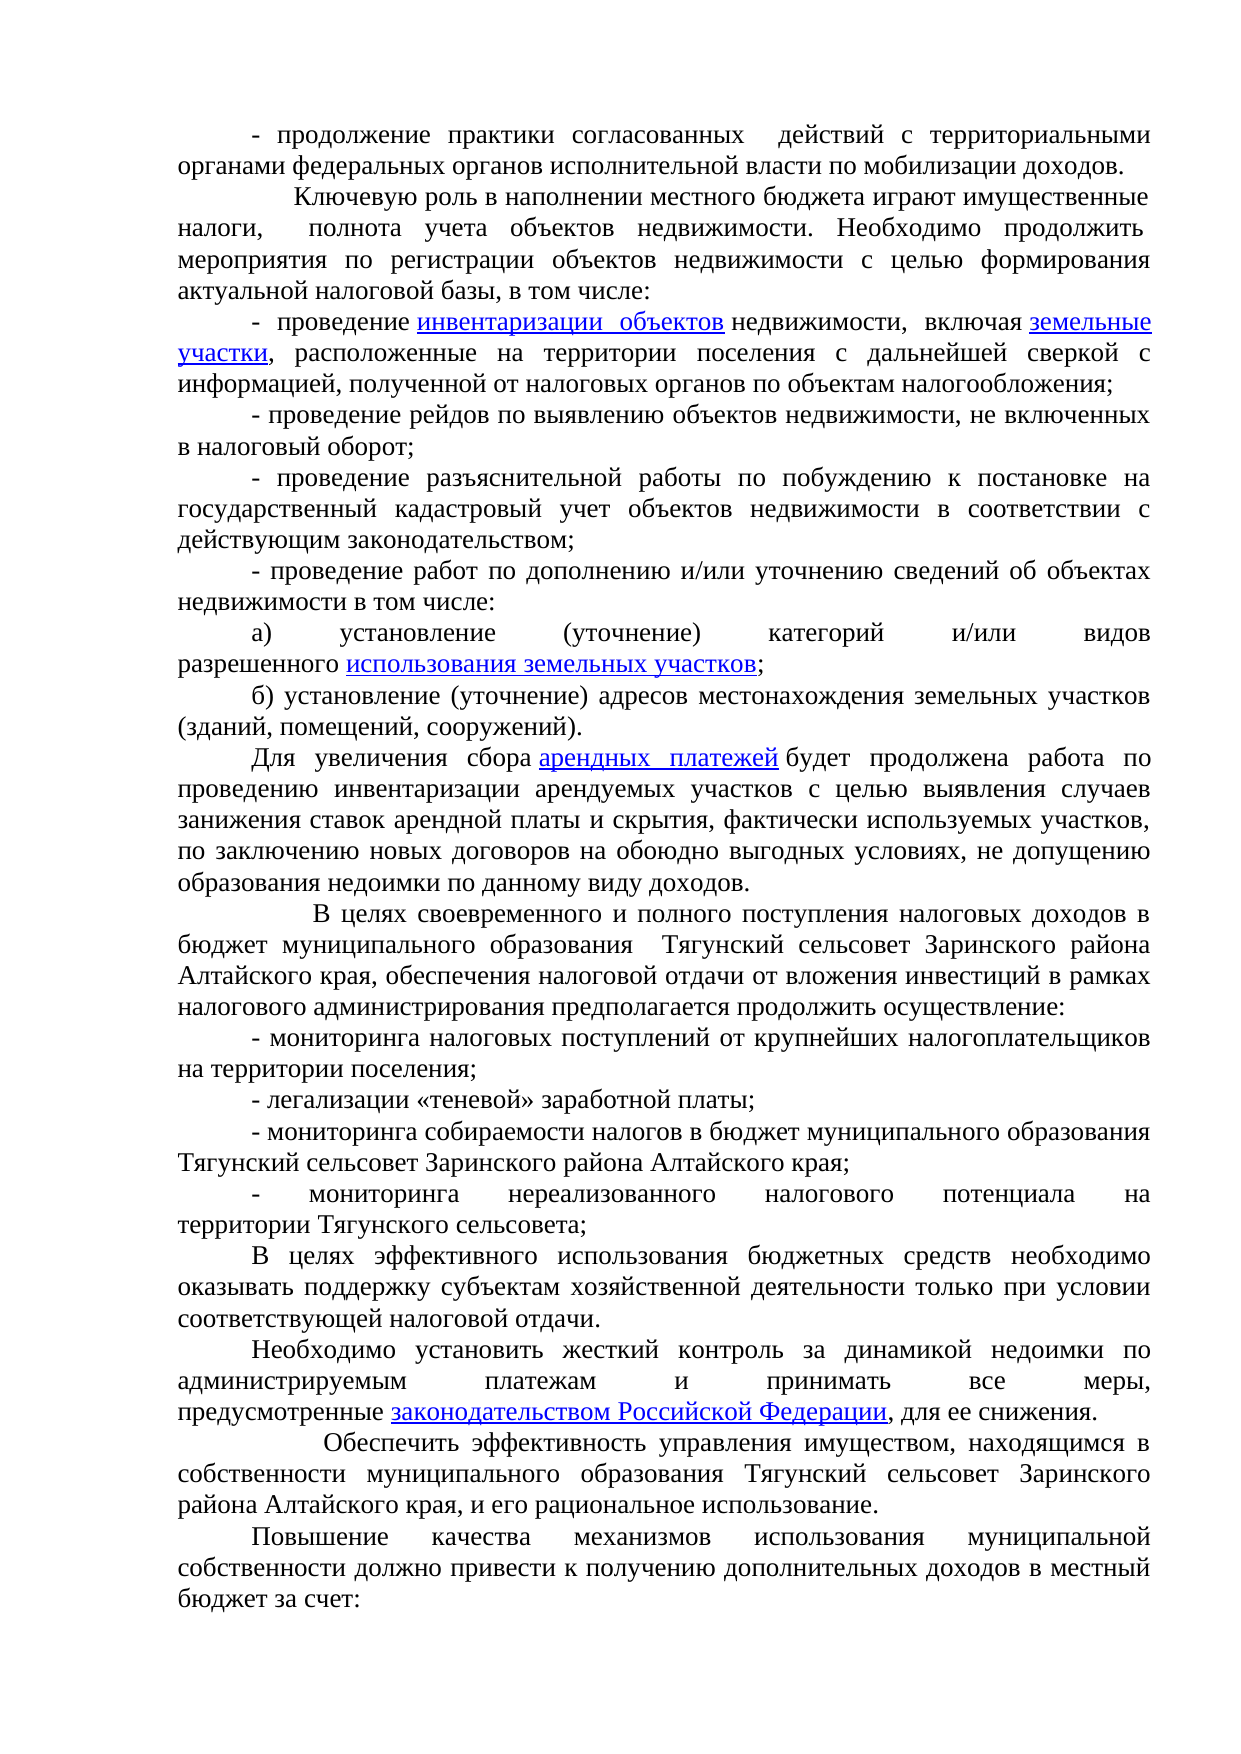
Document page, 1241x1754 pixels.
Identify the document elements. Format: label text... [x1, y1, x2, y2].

text - проведение инвентаризации объектов недвижимости, включая земельные участки, расположенные на территории поселения с дальнейшей сверкой с информацией, полученной от налоговых органов по объектам налогообложения; [177, 305, 1152, 398]
text В целях эффективного использования бюджетных средств необходимо оказывать поддержку субъектам хозяйственной деятельности только при условии соответствующей налоговой отдачи. [177, 1239, 1152, 1333]
text В целях своевременного и полного поступления налоговых доходов в бюджет муниципального образования Тягунский сельсовет Заринского района Алтайского края, обеспечения налоговой отдачи от вложения инвестиций в рамках налогового администрирования предполагается продолжить осуществление: [177, 897, 1152, 1021]
text Для увеличения сбора арендных платежей будет продолжена работа по проведению инвентаризации арендуемых участков с целью выявления случаев занижения ставок арендной платы и скрытия, фактически используемых участков, по заключению новых договоров на обоюдно выгодных условиях, не допущению образования недоимки по данному виду доходов. [177, 741, 1152, 897]
text а) установление (уточнение) категорий и/или видов разрешенного использования земельных участков; [177, 616, 1152, 679]
text б) установление (уточнение) адресов местонахождения земельных участков (зданий, помещений, сооружений). [177, 679, 1152, 741]
text Обеспечить эффективность управления имуществом, находящимся в собственности муниципального образования Тягунский сельсовет Заринского района Алтайского края, и его рациональное использование. [177, 1426, 1152, 1520]
text Необходимо установить жесткий контроль за динамикой недоимки по администрируемым платежам и принимать все меры, предусмотренные законодательством Российской Федерации, для ее снижения. [177, 1333, 1152, 1426]
text - легализации «теневой» заработной платы; [177, 1084, 1152, 1115]
text Ключевую роль в наполнении местного бюджета играют имущественные налоги, полнота учета объектов недвижимости. Необходимо продолжить мероприятия по регистрации объектов недвижимости с целью формирования актуальной налоговой базы, в том числе: [177, 180, 1152, 305]
text - мониторинга нереализованного налогового потенциала на территории Тягунского сельсовета; [177, 1177, 1152, 1239]
text Повышение качества механизмов использования муниципальной собственности должно привести к получению дополнительных доходов в местный бюджет за счет: [177, 1520, 1152, 1613]
text - проведение рейдов по выявлению объектов недвижимости, не включенных в налоговый оборот; [177, 398, 1152, 461]
text - мониторинга собираемости налогов в бюджет муниципального образования Тягунский сельсовет Заринского района Алтайского края; [177, 1115, 1152, 1177]
text - проведение работ по дополнению и/или уточнению сведений об объектах недвижимости в том числе: [177, 554, 1152, 616]
text - проведение разъяснительной работы по побуждению к постановке на государственный кадастровый учет объектов недвижимости в соответствии с действующим законодательством; [177, 461, 1152, 554]
text - продолжение практики согласованных действий с территориальными органами федеральных органов исполнительной власти по мобилизации доходов. [177, 118, 1152, 180]
text - мониторинга налоговых поступлений от крупнейших налогоплательщиков на территории поселения; [177, 1021, 1152, 1084]
